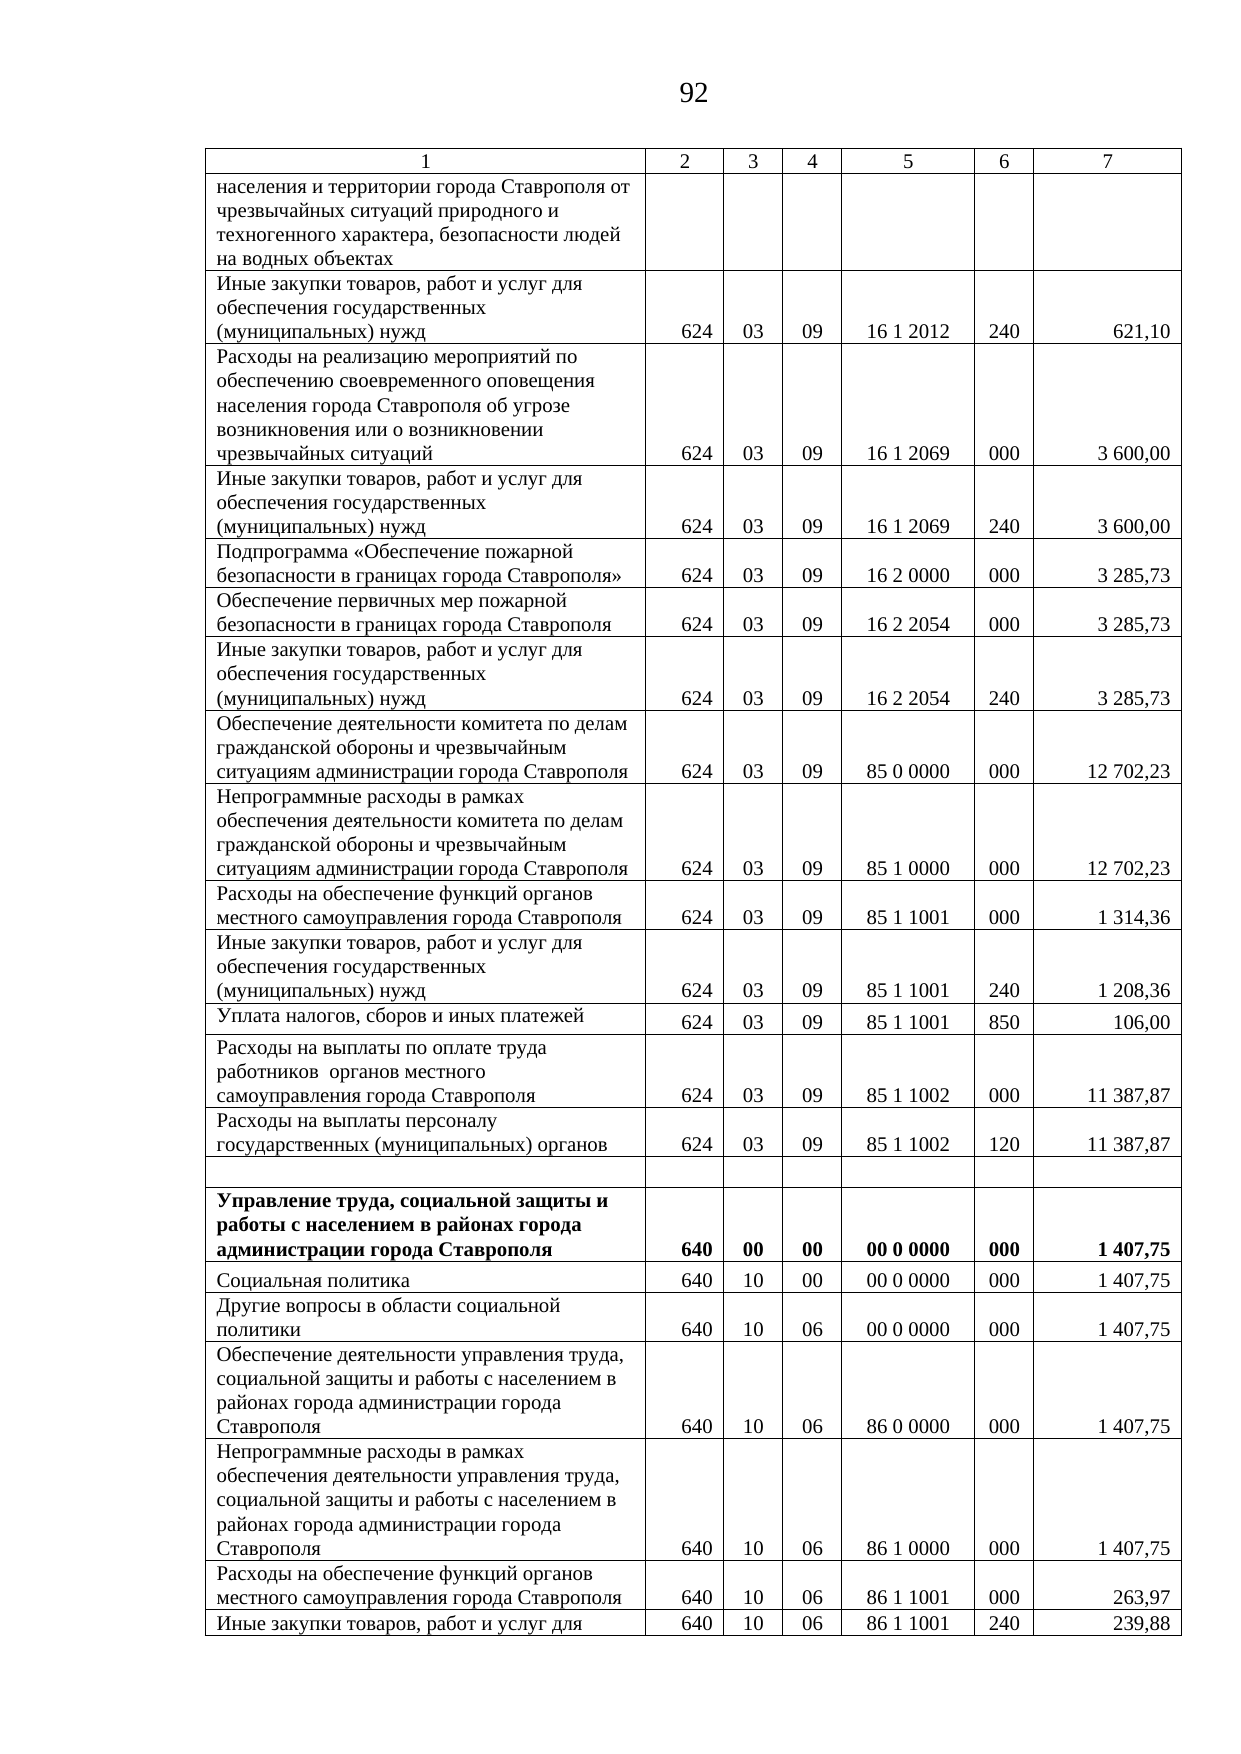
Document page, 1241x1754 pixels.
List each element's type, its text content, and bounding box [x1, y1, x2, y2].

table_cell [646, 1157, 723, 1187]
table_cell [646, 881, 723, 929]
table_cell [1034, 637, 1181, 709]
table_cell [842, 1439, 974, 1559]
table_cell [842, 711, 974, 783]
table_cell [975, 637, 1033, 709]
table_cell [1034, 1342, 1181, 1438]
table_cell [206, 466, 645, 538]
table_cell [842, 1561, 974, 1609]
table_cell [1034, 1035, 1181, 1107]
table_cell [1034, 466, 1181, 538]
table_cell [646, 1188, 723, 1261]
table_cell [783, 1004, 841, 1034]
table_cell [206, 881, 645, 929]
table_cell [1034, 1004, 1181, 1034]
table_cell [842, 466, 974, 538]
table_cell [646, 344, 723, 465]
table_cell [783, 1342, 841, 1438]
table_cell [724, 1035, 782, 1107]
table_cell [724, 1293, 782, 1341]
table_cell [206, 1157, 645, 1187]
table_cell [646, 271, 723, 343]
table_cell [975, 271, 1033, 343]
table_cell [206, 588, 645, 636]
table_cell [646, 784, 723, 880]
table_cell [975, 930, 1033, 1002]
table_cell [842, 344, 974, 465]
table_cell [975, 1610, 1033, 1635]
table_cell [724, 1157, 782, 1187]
table_header 6 [975, 149, 1033, 173]
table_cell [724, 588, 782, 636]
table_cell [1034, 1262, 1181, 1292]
table_header 2 [646, 149, 723, 173]
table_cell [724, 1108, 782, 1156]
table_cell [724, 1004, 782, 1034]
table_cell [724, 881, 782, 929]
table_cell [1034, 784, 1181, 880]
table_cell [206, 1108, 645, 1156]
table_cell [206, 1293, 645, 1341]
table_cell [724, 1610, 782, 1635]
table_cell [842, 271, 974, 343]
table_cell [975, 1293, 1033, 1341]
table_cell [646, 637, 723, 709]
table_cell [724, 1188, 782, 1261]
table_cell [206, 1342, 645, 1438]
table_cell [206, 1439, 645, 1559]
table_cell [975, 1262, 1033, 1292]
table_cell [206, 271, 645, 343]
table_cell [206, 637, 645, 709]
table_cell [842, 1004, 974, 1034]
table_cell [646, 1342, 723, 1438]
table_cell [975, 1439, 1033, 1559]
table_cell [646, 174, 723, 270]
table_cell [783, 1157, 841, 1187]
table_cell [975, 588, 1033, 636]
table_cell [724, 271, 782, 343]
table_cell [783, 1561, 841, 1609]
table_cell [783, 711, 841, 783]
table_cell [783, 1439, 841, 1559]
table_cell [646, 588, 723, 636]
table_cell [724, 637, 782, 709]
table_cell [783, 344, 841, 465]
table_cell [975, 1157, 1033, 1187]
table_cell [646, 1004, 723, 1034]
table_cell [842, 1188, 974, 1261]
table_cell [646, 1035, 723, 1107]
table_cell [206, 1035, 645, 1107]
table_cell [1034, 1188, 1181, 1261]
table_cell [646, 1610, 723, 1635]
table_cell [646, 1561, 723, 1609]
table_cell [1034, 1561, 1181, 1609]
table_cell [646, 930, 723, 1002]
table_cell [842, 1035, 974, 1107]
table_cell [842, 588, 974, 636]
table_header 7 [1034, 149, 1181, 173]
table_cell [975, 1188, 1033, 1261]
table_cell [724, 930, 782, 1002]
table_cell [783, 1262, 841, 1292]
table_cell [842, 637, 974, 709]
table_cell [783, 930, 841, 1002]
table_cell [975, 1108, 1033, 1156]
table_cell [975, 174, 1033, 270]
table_header 4 [783, 149, 841, 173]
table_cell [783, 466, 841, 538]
table_header 1 [206, 149, 645, 173]
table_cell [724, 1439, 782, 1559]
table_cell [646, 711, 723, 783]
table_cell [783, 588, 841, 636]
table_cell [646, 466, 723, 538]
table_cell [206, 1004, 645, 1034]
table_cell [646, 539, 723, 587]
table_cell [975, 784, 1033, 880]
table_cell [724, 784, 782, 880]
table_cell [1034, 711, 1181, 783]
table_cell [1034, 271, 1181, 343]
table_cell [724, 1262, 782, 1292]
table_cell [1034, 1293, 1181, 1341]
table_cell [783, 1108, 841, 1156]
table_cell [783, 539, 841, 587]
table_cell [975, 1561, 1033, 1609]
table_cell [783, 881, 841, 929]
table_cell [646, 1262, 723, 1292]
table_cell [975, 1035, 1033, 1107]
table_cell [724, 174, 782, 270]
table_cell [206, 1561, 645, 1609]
table_header 5 [842, 149, 974, 173]
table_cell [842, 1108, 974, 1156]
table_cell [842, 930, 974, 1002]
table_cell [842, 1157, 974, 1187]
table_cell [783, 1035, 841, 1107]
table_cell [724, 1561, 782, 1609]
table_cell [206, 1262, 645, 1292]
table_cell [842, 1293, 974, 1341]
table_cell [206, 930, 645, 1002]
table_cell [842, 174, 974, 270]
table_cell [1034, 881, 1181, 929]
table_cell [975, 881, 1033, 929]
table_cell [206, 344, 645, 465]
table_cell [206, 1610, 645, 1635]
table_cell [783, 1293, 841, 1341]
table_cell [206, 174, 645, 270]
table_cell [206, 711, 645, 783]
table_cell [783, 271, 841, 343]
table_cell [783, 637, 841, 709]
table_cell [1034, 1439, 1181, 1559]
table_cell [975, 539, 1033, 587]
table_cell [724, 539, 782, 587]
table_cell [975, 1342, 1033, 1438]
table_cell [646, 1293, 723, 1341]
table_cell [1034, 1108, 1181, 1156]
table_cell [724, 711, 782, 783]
table_header 3 [724, 149, 782, 173]
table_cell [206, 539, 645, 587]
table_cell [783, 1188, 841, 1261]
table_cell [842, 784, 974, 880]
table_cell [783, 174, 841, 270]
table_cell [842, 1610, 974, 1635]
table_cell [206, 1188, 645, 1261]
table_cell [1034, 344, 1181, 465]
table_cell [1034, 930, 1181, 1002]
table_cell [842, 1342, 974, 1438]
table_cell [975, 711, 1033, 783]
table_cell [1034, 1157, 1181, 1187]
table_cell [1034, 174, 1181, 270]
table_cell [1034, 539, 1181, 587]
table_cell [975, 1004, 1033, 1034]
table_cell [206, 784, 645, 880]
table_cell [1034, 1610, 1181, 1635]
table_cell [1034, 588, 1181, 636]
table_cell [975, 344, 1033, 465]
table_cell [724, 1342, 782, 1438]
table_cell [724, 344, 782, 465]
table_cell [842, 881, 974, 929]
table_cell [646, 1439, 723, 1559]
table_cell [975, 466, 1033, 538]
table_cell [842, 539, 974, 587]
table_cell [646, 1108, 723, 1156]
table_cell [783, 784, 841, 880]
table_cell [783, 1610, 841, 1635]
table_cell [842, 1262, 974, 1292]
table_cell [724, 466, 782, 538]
